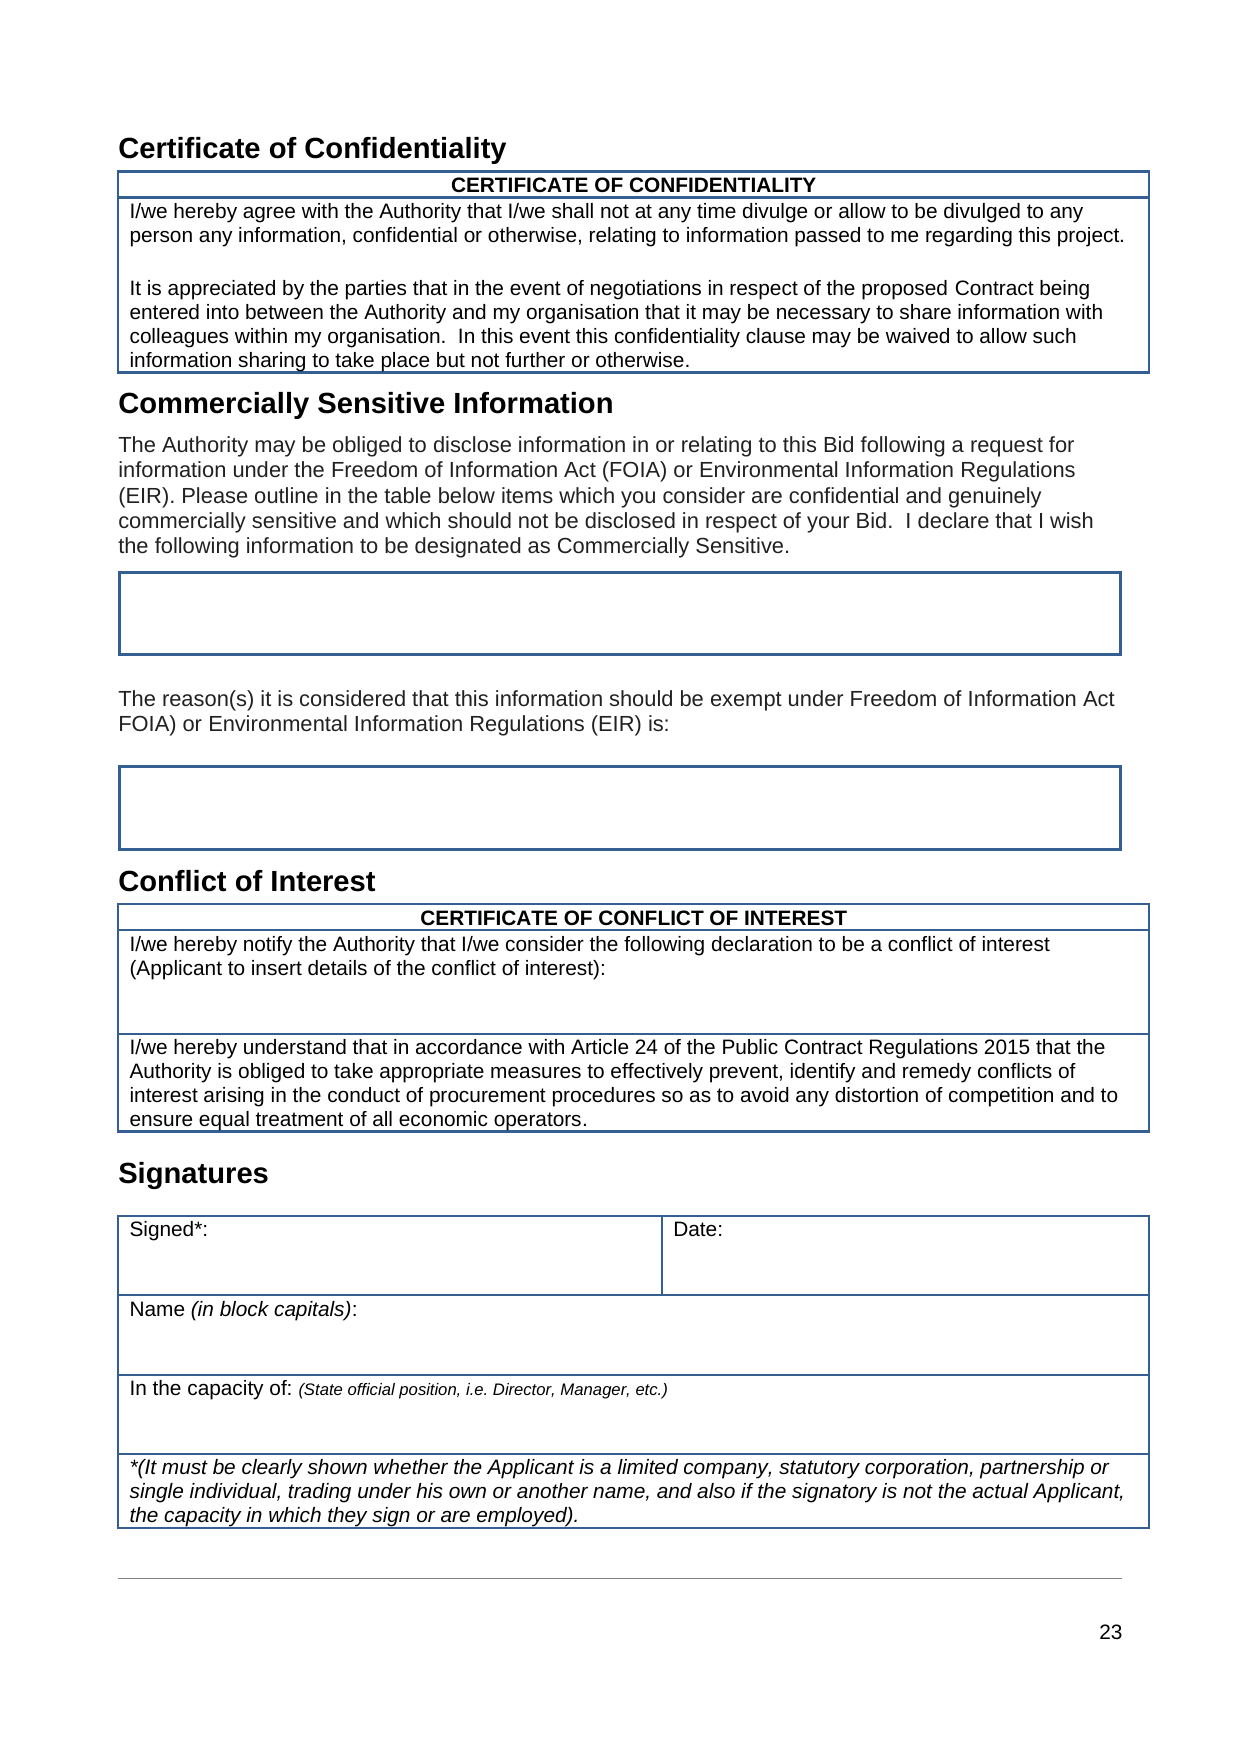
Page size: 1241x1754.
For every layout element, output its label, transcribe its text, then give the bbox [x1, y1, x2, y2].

table_cell In the capacity of: (State official position, i.e. Director, Manager, etc.) [119, 1376, 1148, 1453]
table_cell I/we hereby understand that in accordance with Article 24 of the Public Contract Regulations 2015 that the Authority is obliged to take appropriate measures to effectively prevent, identify and remedy conflicts of interest arising in the conduct of procurement procedures so as to avoid any distortion of competition and to ensure equal treatment of all economic operators. [119, 1035, 1148, 1130]
table_cell Name (in block capitals): [119, 1296, 1148, 1373]
table_header [121, 574, 1119, 653]
text Signatures [118, 1156, 1122, 1190]
table_cell I/we hereby agree with the Authority that I/we shall not at any time divulge or allow to be divulged to any person any information, confidential or otherwise, relating to information passed to me regarding this project. It is appreciated by the parties that in the event of negotiations in respect of the proposed Contract being entered into between the Authority and my organisation that it may be necessary to share information with colleagues within my organisation. In this event this confidentiality clause may be waived to allow such information sharing to take place but not further or otherwise. [119, 199, 1148, 371]
table_header CERTIFICATE OF CONFLICT OF INTEREST [119, 905, 1148, 929]
text Certificate of Confidentiality [118, 131, 1122, 164]
text Conflict of Interest [118, 863, 1122, 897]
table_cell I/we hereby notify the Authority that I/we consider the following declaration to be a conflict of interest (Applicant to insert details of the conflict of interest): [119, 931, 1148, 1032]
text The reason(s) it is considered that this information should be exempt under Freedom of Information Act FOIA) or Environmental Information Regulations (EIR) is: [118, 686, 1122, 736]
table_cell *(It must be clearly shown whether the Applicant is a limited company, statutory corporation, partnership or single individual, trading under his own or another name, and also if the signatory is not the actual Applicant, the capacity in which they sign or are employed). [119, 1455, 1148, 1527]
table_header CERTIFICATE OF CONFIDENTIALITY [119, 173, 1148, 196]
text The Authority may be obliged to disclose information in or relating to this Bid following a request for information under the Freedom of Information Act (FOIA) or Environmental Information Regulations (EIR). Please outline in the table below items which you consider are confidential and genuinely commercially sensitive and which should not be disclosed in respect of your Bid. I declare that I wish the following information to be designated as Commercially Sensitive. [118, 432, 1122, 558]
table_header Signed*: [119, 1217, 661, 1294]
text Commercially Sensitive Information [118, 386, 1122, 419]
table_header Date: [663, 1217, 1148, 1294]
table_header [121, 768, 1119, 848]
